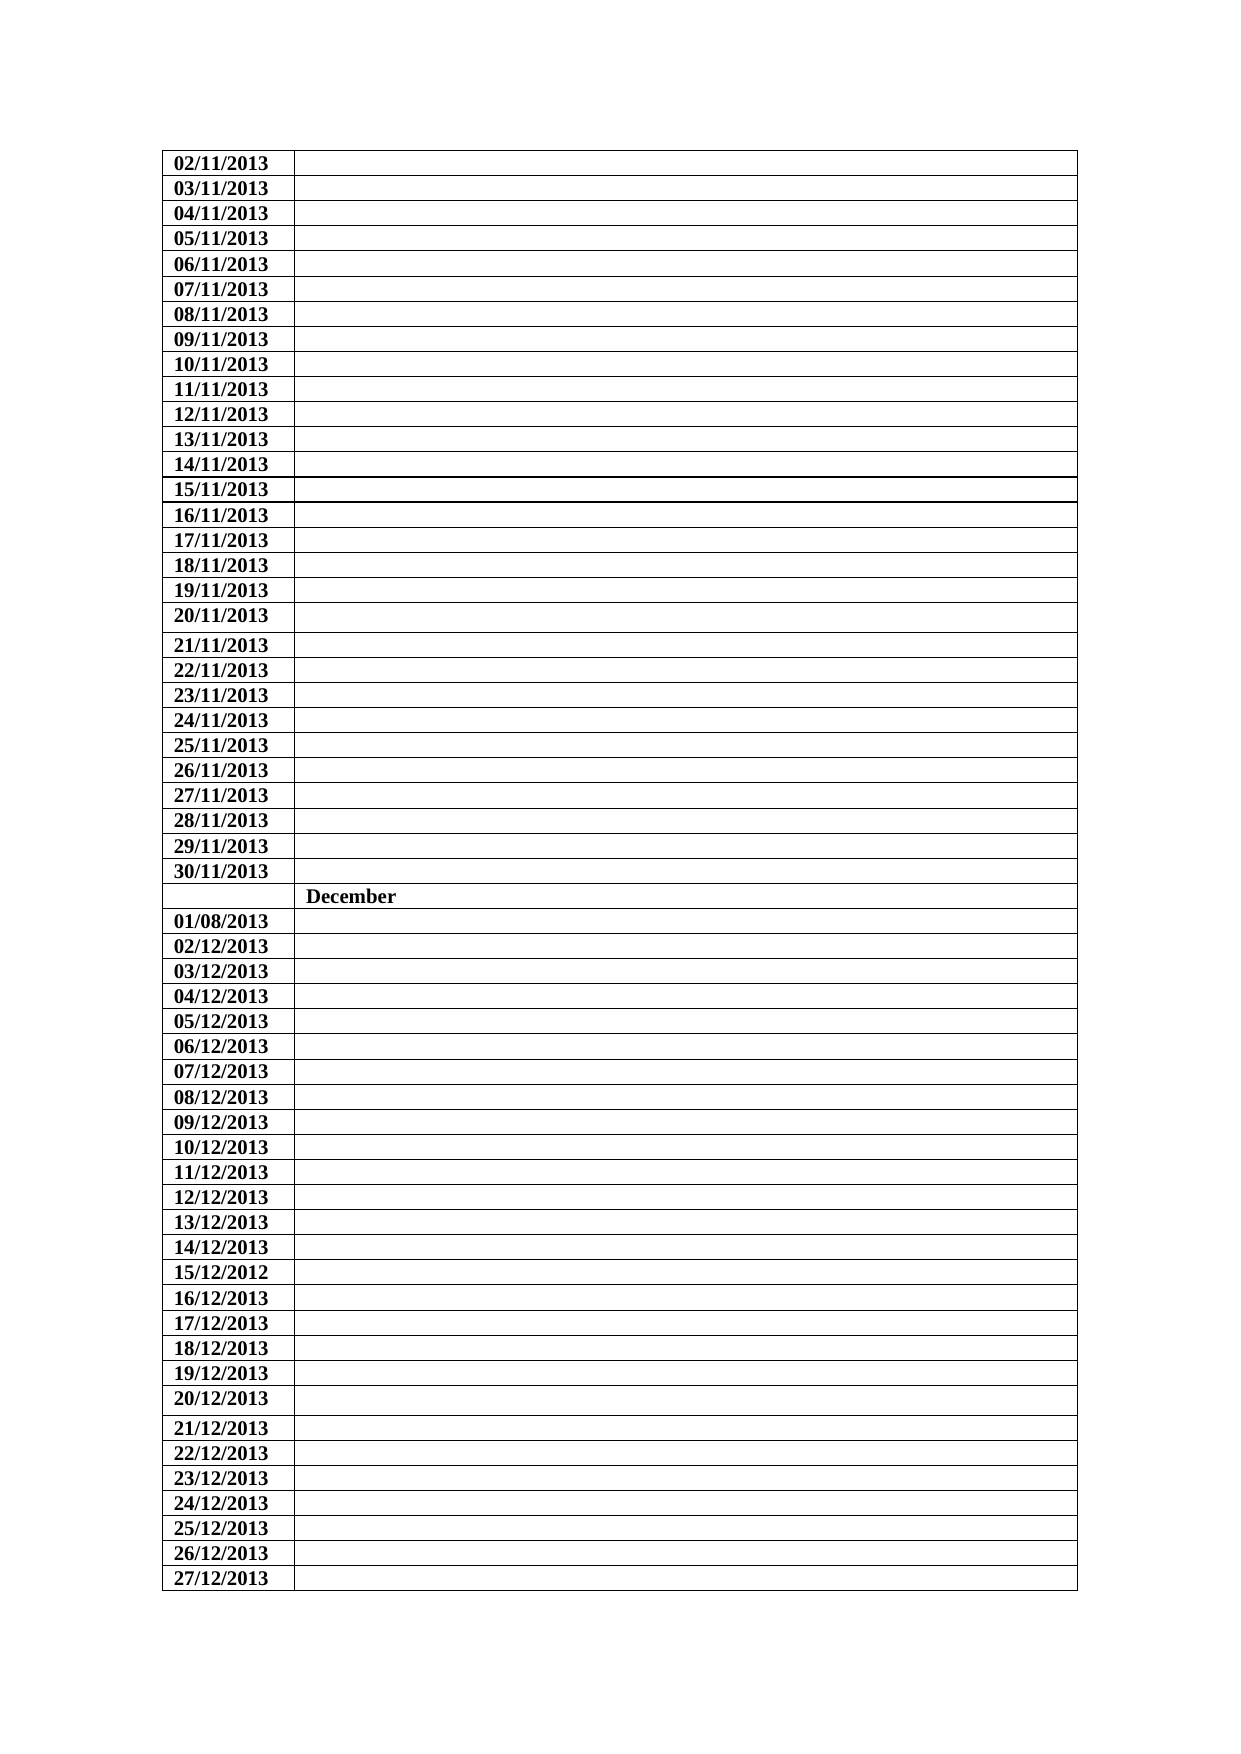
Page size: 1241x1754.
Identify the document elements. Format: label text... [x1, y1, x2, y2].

table_cell 28/11/2013 [163, 809, 294, 832]
table_cell [295, 834, 1077, 858]
table_cell 19/11/2013 [163, 578, 294, 602]
table_cell [295, 1009, 1077, 1033]
table_cell 18/12/2013 [163, 1336, 294, 1360]
table_cell [295, 503, 1077, 527]
table_cell [295, 959, 1077, 983]
table_cell 02/11/2013 [163, 151, 294, 175]
table_cell [295, 553, 1077, 577]
table_cell 01/08/2013 [163, 909, 294, 933]
table_cell [295, 809, 1077, 832]
table_cell [295, 151, 1077, 175]
table_cell 08/12/2013 [163, 1085, 294, 1109]
table_cell [295, 1541, 1077, 1565]
table_cell 08/11/2013 [163, 302, 294, 326]
table_cell [295, 1491, 1077, 1515]
table_cell 25/12/2013 [163, 1516, 294, 1540]
table_cell 20/11/2013 [163, 603, 294, 632]
table_cell 17/12/2013 [163, 1311, 294, 1334]
table_cell 10/11/2013 [163, 352, 294, 376]
table_cell 19/12/2013 [163, 1361, 294, 1385]
table_cell [295, 1441, 1077, 1465]
table_cell 09/11/2013 [163, 327, 294, 351]
table_cell [295, 909, 1077, 933]
table_cell 21/12/2013 [163, 1416, 294, 1440]
table_cell 07/12/2013 [163, 1060, 294, 1083]
table_cell 05/11/2013 [163, 226, 294, 250]
table_cell 11/12/2013 [163, 1160, 294, 1184]
table_cell 10/12/2013 [163, 1135, 294, 1159]
table_cell [295, 277, 1077, 301]
table_cell [295, 1336, 1077, 1360]
table_cell 06/11/2013 [163, 251, 294, 276]
table_cell 25/11/2013 [163, 733, 294, 757]
table_cell [295, 934, 1077, 958]
table_cell 16/12/2013 [163, 1285, 294, 1309]
table_cell [295, 352, 1077, 376]
table_cell 17/11/2013 [163, 528, 294, 552]
table_cell 24/12/2013 [163, 1491, 294, 1515]
table_cell 03/11/2013 [163, 176, 294, 200]
table_cell 27/11/2013 [163, 783, 294, 807]
table_cell 15/11/2013 [163, 478, 294, 501]
table_cell 20/12/2013 [163, 1386, 294, 1414]
table_cell [295, 733, 1077, 757]
table_cell 27/12/2013 [163, 1566, 294, 1590]
table_cell [295, 1085, 1077, 1109]
table_cell 14/11/2013 [163, 452, 294, 476]
table_cell [295, 1235, 1077, 1259]
table_cell [295, 1285, 1077, 1309]
table_cell 13/12/2013 [163, 1210, 294, 1234]
table_cell [295, 658, 1077, 682]
table_cell [295, 302, 1077, 326]
table_cell 30/11/2013 [163, 859, 294, 883]
table_cell [295, 1110, 1077, 1134]
table_cell 15/12/2012 [163, 1260, 294, 1284]
table_cell December [295, 884, 1077, 908]
table_cell [295, 1566, 1077, 1590]
table_cell [295, 1416, 1077, 1440]
table_cell 18/11/2013 [163, 553, 294, 577]
table_cell [295, 377, 1077, 401]
table_cell [295, 402, 1077, 426]
table_cell 02/12/2013 [163, 934, 294, 958]
table_cell [295, 1386, 1077, 1414]
table_cell [295, 1210, 1077, 1234]
table_cell [295, 478, 1077, 501]
table_cell [295, 633, 1077, 657]
table_cell [295, 176, 1077, 200]
table_cell [295, 327, 1077, 351]
table_cell [295, 1361, 1077, 1385]
table_cell 09/12/2013 [163, 1110, 294, 1134]
table_cell 03/12/2013 [163, 959, 294, 983]
table_cell 26/11/2013 [163, 758, 294, 782]
table_cell 16/11/2013 [163, 503, 294, 527]
table_cell [295, 758, 1077, 782]
table_cell [295, 1135, 1077, 1159]
table_cell 22/12/2013 [163, 1441, 294, 1465]
table_cell 14/12/2013 [163, 1235, 294, 1259]
table_cell [295, 528, 1077, 552]
table_cell [295, 1060, 1077, 1083]
table_cell 29/11/2013 [163, 834, 294, 858]
table_cell [295, 1311, 1077, 1334]
table_cell 12/12/2013 [163, 1185, 294, 1209]
table_cell [295, 603, 1077, 632]
table_cell 21/11/2013 [163, 633, 294, 657]
table_cell 26/12/2013 [163, 1541, 294, 1565]
table_cell [295, 1160, 1077, 1184]
table_cell [295, 708, 1077, 732]
table_cell [295, 1466, 1077, 1490]
table_cell 04/12/2013 [163, 984, 294, 1008]
table_cell 07/11/2013 [163, 277, 294, 301]
table_cell [295, 1185, 1077, 1209]
table_cell [295, 984, 1077, 1008]
table_cell [295, 783, 1077, 807]
table_cell [295, 1516, 1077, 1540]
table_cell [295, 452, 1077, 476]
table_cell 12/11/2013 [163, 402, 294, 426]
table_cell 06/12/2013 [163, 1034, 294, 1058]
table_cell [295, 427, 1077, 451]
table_cell 05/12/2013 [163, 1009, 294, 1033]
table_cell [295, 859, 1077, 883]
table_cell [295, 1260, 1077, 1284]
table_cell [295, 251, 1077, 276]
table_cell 23/11/2013 [163, 683, 294, 707]
table_cell 04/11/2013 [163, 201, 294, 225]
table_cell [295, 226, 1077, 250]
table_cell [163, 884, 294, 908]
table_cell [295, 683, 1077, 707]
table_cell [295, 1034, 1077, 1058]
table_cell 23/12/2013 [163, 1466, 294, 1490]
table_cell 22/11/2013 [163, 658, 294, 682]
table_cell 11/11/2013 [163, 377, 294, 401]
table_cell 24/11/2013 [163, 708, 294, 732]
table_cell [295, 201, 1077, 225]
table_cell [295, 578, 1077, 602]
table_cell 13/11/2013 [163, 427, 294, 451]
